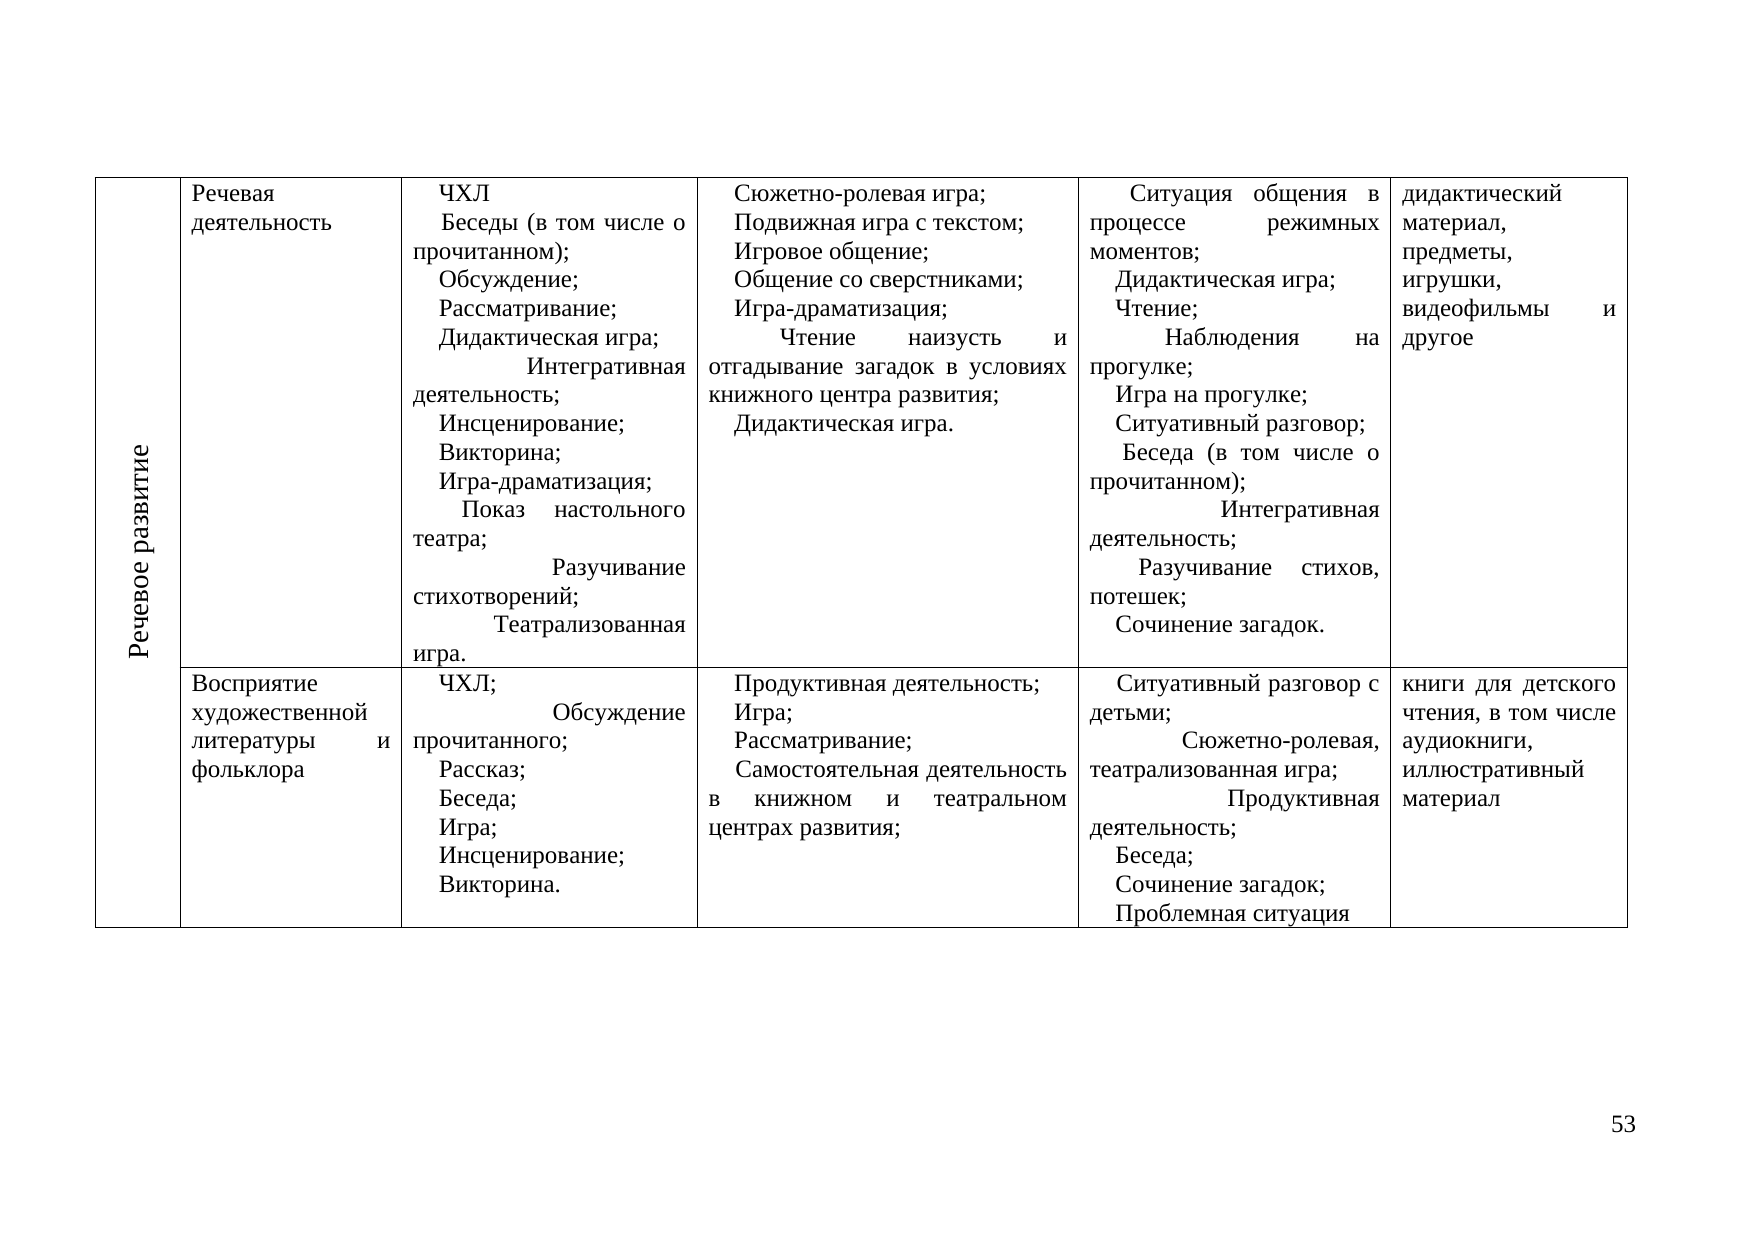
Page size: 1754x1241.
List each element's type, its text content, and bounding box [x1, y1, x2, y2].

table_cell дидактический материал, предметы, игрушки, видеофильмы и другое [1391, 178, 1627, 667]
table_cell  Ситуативный разговор с детьми;  Сюжетно-ролевая, театрализованная игра;  Продуктивная деятельность;  Беседа;  Сочинение загадок;  Проблемная ситуация [1079, 668, 1390, 927]
table_cell Речевое развитие [96, 178, 180, 927]
table_cell Восприятие художественной литературы и фольклора [181, 668, 401, 927]
table_cell  ЧХЛ;  Обсуждение прочитанного;  Рассказ;  Беседа;  Игра;  Инсценирование;  Викторина. [402, 668, 697, 927]
table_cell книги для детского чтения, в том числе аудиокниги, иллюстративный материал [1391, 668, 1627, 927]
table_cell  Сюжетно-ролевая игра;  Подвижная игра с текстом;  Игровое общение;  Общение со сверстниками;  Игра-драматизация;  Чтение наизусть и отгадывание загадок в условиях книжного центра развития;  Дидактическая игра. [698, 178, 1078, 667]
table_cell Речевая деятельность [181, 178, 401, 667]
table_cell  Продуктивная деятельность;  Игра;  Рассматривание;  Самостоятельная деятельность в книжном и театральном центрах развития; [698, 668, 1078, 927]
table_cell  ЧХЛ  Беседы (в том числе о прочитанном);  Обсуждение;  Рассматривание;  Дидактическая игра;  Интегративная деятельность;  Инсценирование;  Викторина;  Игра-драматизация;  Показ настольного театра;  Разучивание стихотворений;  Театрализованная игра. [402, 178, 697, 667]
table_cell  Ситуация общения в процессе режимных моментов;  Дидактическая игра;  Чтение;  Наблюдения на прогулке;  Игра на прогулке;  Ситуативный разговор;  Беседа (в том числе о прочитанном);  Интегративная деятельность;  Разучивание стихов, потешек;  Сочинение загадок. [1079, 178, 1390, 667]
